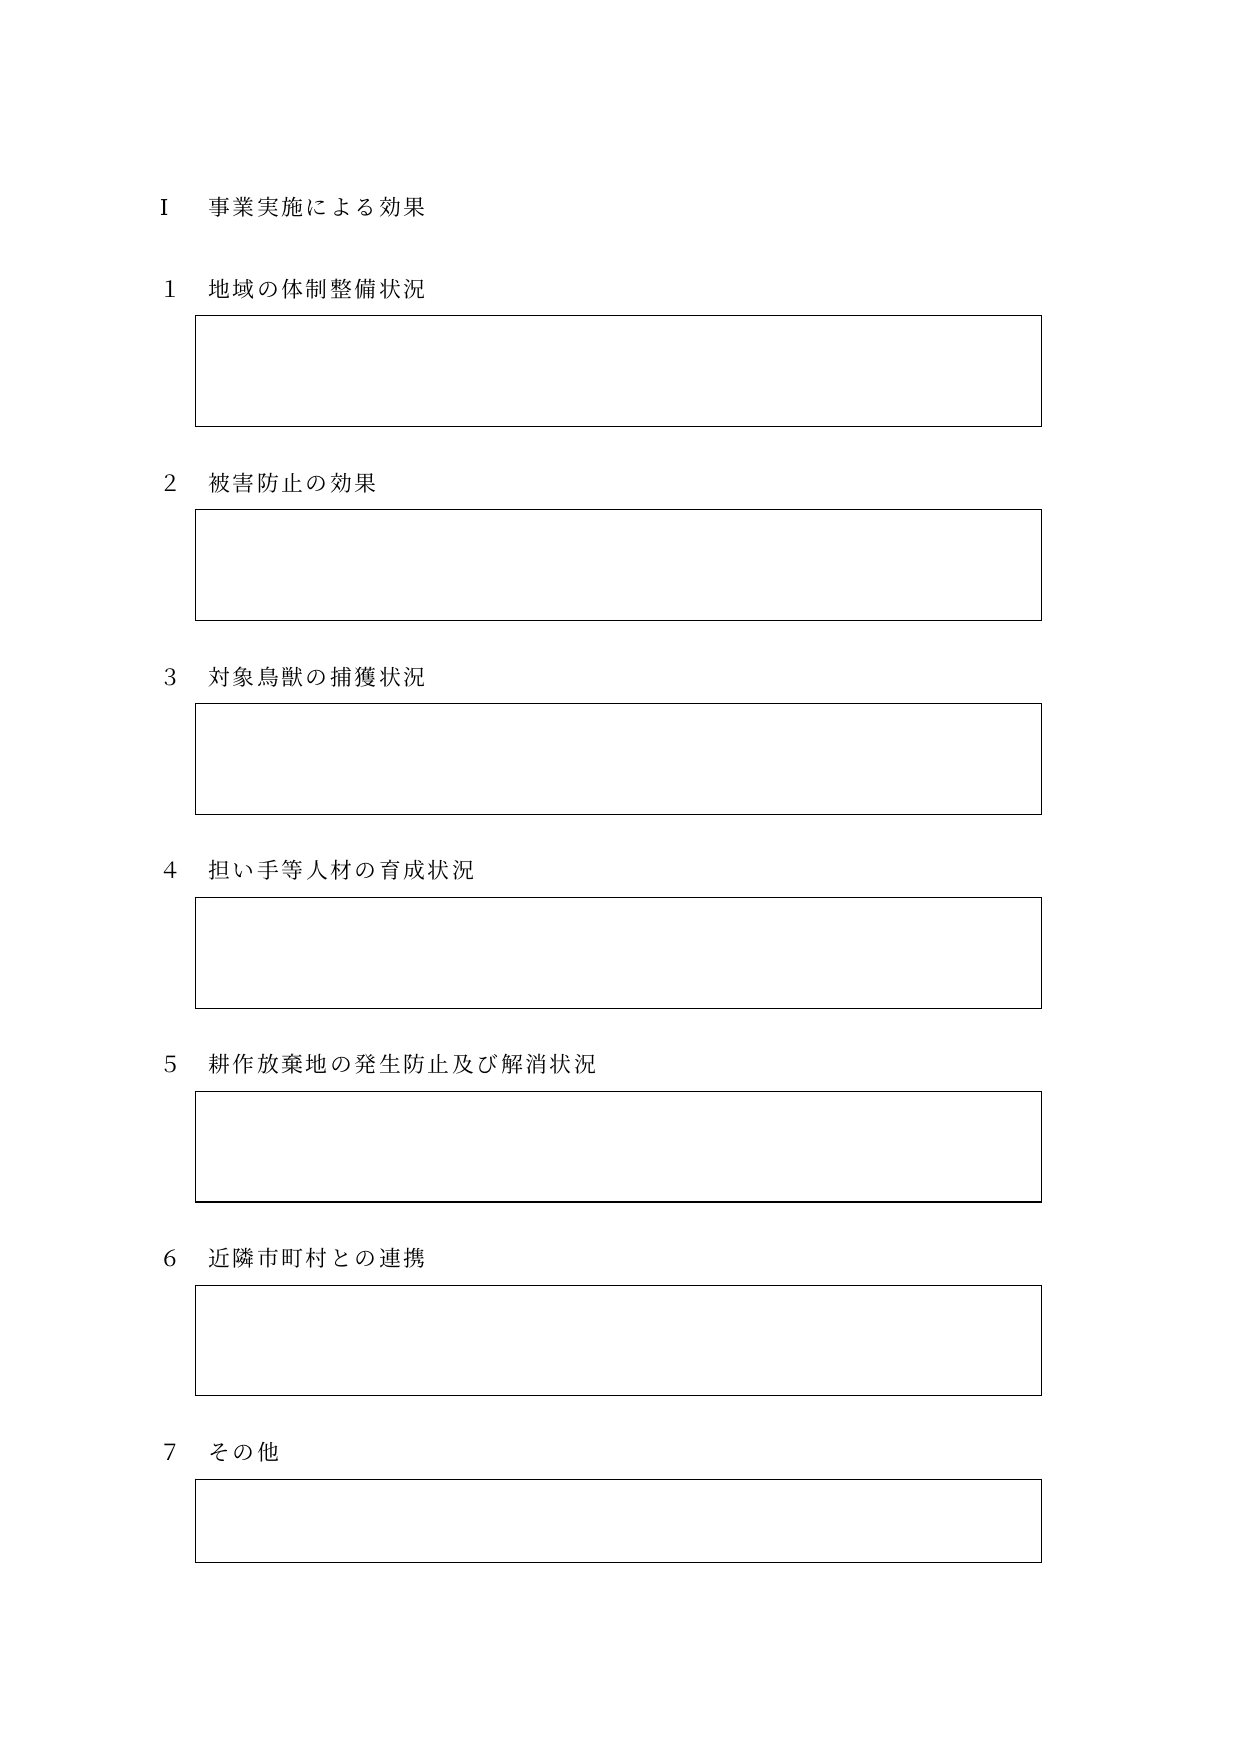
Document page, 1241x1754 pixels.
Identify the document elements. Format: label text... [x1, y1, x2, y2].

text ７ その他 [159, 1424, 1110, 1478]
table_header [196, 1480, 1041, 1562]
text ２ 被害防止の効果 [159, 454, 1110, 509]
text ３ 対象鳥獣の捕獲状況 [159, 648, 1110, 703]
text Ⅰ 事業実施による効果 [159, 178, 1110, 233]
table_header [196, 1286, 1041, 1395]
table_header [196, 1092, 1041, 1201]
table_header [196, 510, 1041, 620]
text ５ 耕作放棄地の発生防止及び解消状況 [159, 1036, 1110, 1091]
text ６ 近隣市町村との連携 [159, 1230, 1110, 1284]
text ４ 担い手等人材の育成状況 [159, 842, 1110, 897]
table_header [196, 898, 1041, 1007]
table_header [196, 316, 1041, 426]
text １ 地域の体制整備状況 [159, 261, 1110, 315]
table_header [196, 704, 1041, 814]
